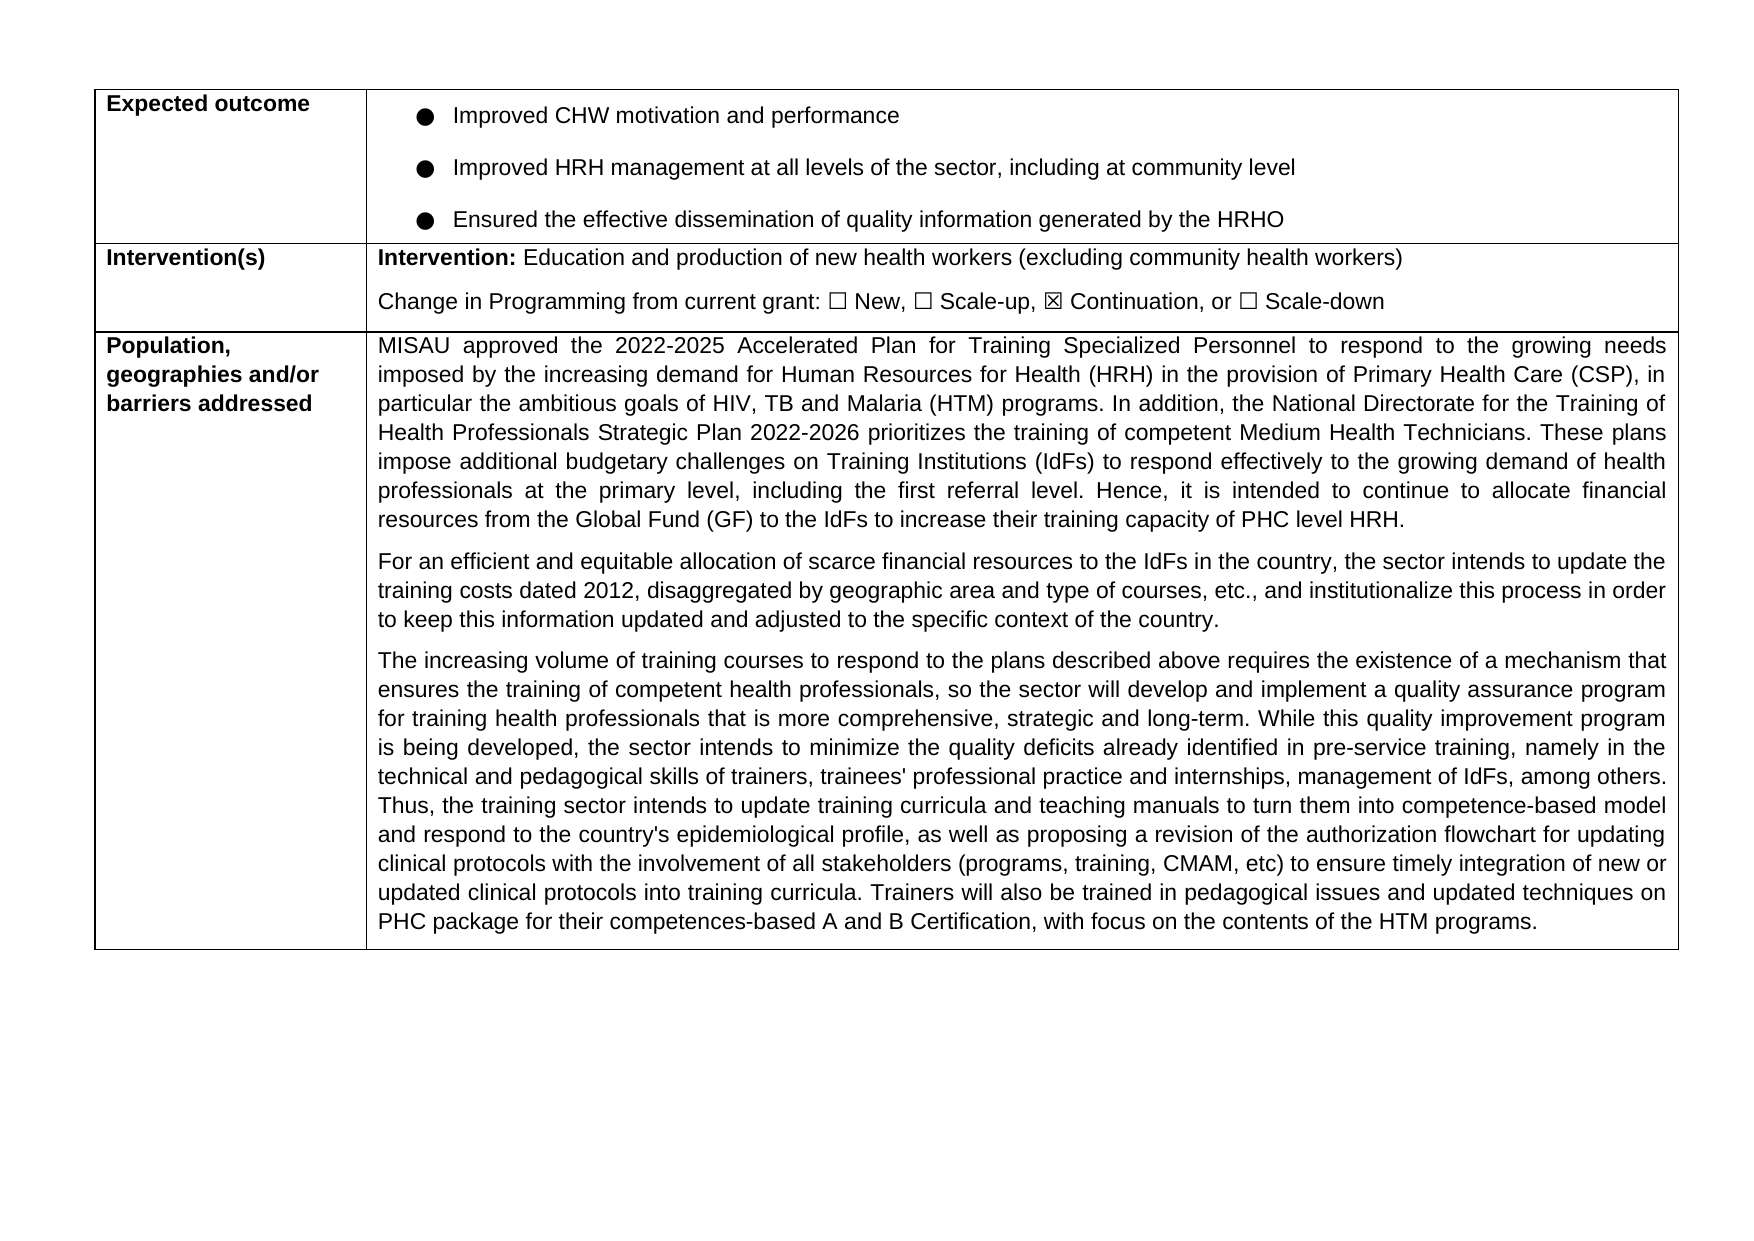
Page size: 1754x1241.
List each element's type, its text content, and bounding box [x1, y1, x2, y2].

table_cell Expected outcome [96, 90, 366, 243]
table_cell MISAU approved the 2022-2025 Accelerated Plan for Training Specialized Personnel to respond to the growing needs imposed by the increasing demand for Human Resources for Health (HRH) in the provision of Primary Health Care (CSP), in particular the ambitious goals of HIV, TB and Malaria (HTM) programs. In addition, the National Directorate for the Training of Health Professionals Strategic Plan 2022-2026 prioritizes the training of competent Medium Health Technicians. These plans impose additional budgetary challenges on Training Institutions (IdFs) to respond effectively to the growing demand of health professionals at the primary level, including the first referral level. Hence, it is intended to continue to allocate financial resources from the Global Fund (GF) to the IdFs to increase their training capacity of PHC level HRH. For an efficient and equitable allocation of scarce financial resources to the IdFs in the country, the sector intends to update the training costs dated 2012, disaggregated by geographic area and type of courses, etc., and institutionalize this process in order to keep this information updated and adjusted to the specific context of the country. The increasing volume of training courses to respond to the plans described above requires the existence of a mechanism that ensures the training of competent health professionals, so the sector will develop and implement a quality assurance program for training health professionals that is more comprehensive, strategic and long-term. While this quality improvement program is being developed, the sector intends to minimize the quality deficits already identified in pre-service training, namely in the technical and pedagogical skills of trainers, trainees' professional practice and internships, management of IdFs, among others. Thus, the training sector intends to update training curricula and teaching manuals to turn them into competence-based model and respond to the country's epidemiological profile, as well as proposing a revision of the authorization flowchart for updating clinical protocols with the involvement of all stakeholders (programs, training, CMAM, etc) to ensure timely integration of new or updated clinical protocols into training curricula. Trainers will also be trained in pedagogical issues and updated techniques on PHC package for their competences-based A and B Certification, with focus on the contents of the HTM programs. [367, 333, 1678, 949]
table_cell Population, geographies and/or barriers addressed [96, 333, 366, 949]
table_cell Improved CHW motivation and performance Improved HRH management at all levels of the sector, including at community level Ensured the effective dissemination of quality information generated by the HRHO [367, 90, 1678, 243]
table_cell Intervention(s) [96, 244, 366, 331]
table_cell Intervention: Education and production of new health workers (excluding community health workers) Change in Programming from current grant: New, Scale-up, Continuation, or Scale-down [367, 244, 1678, 331]
